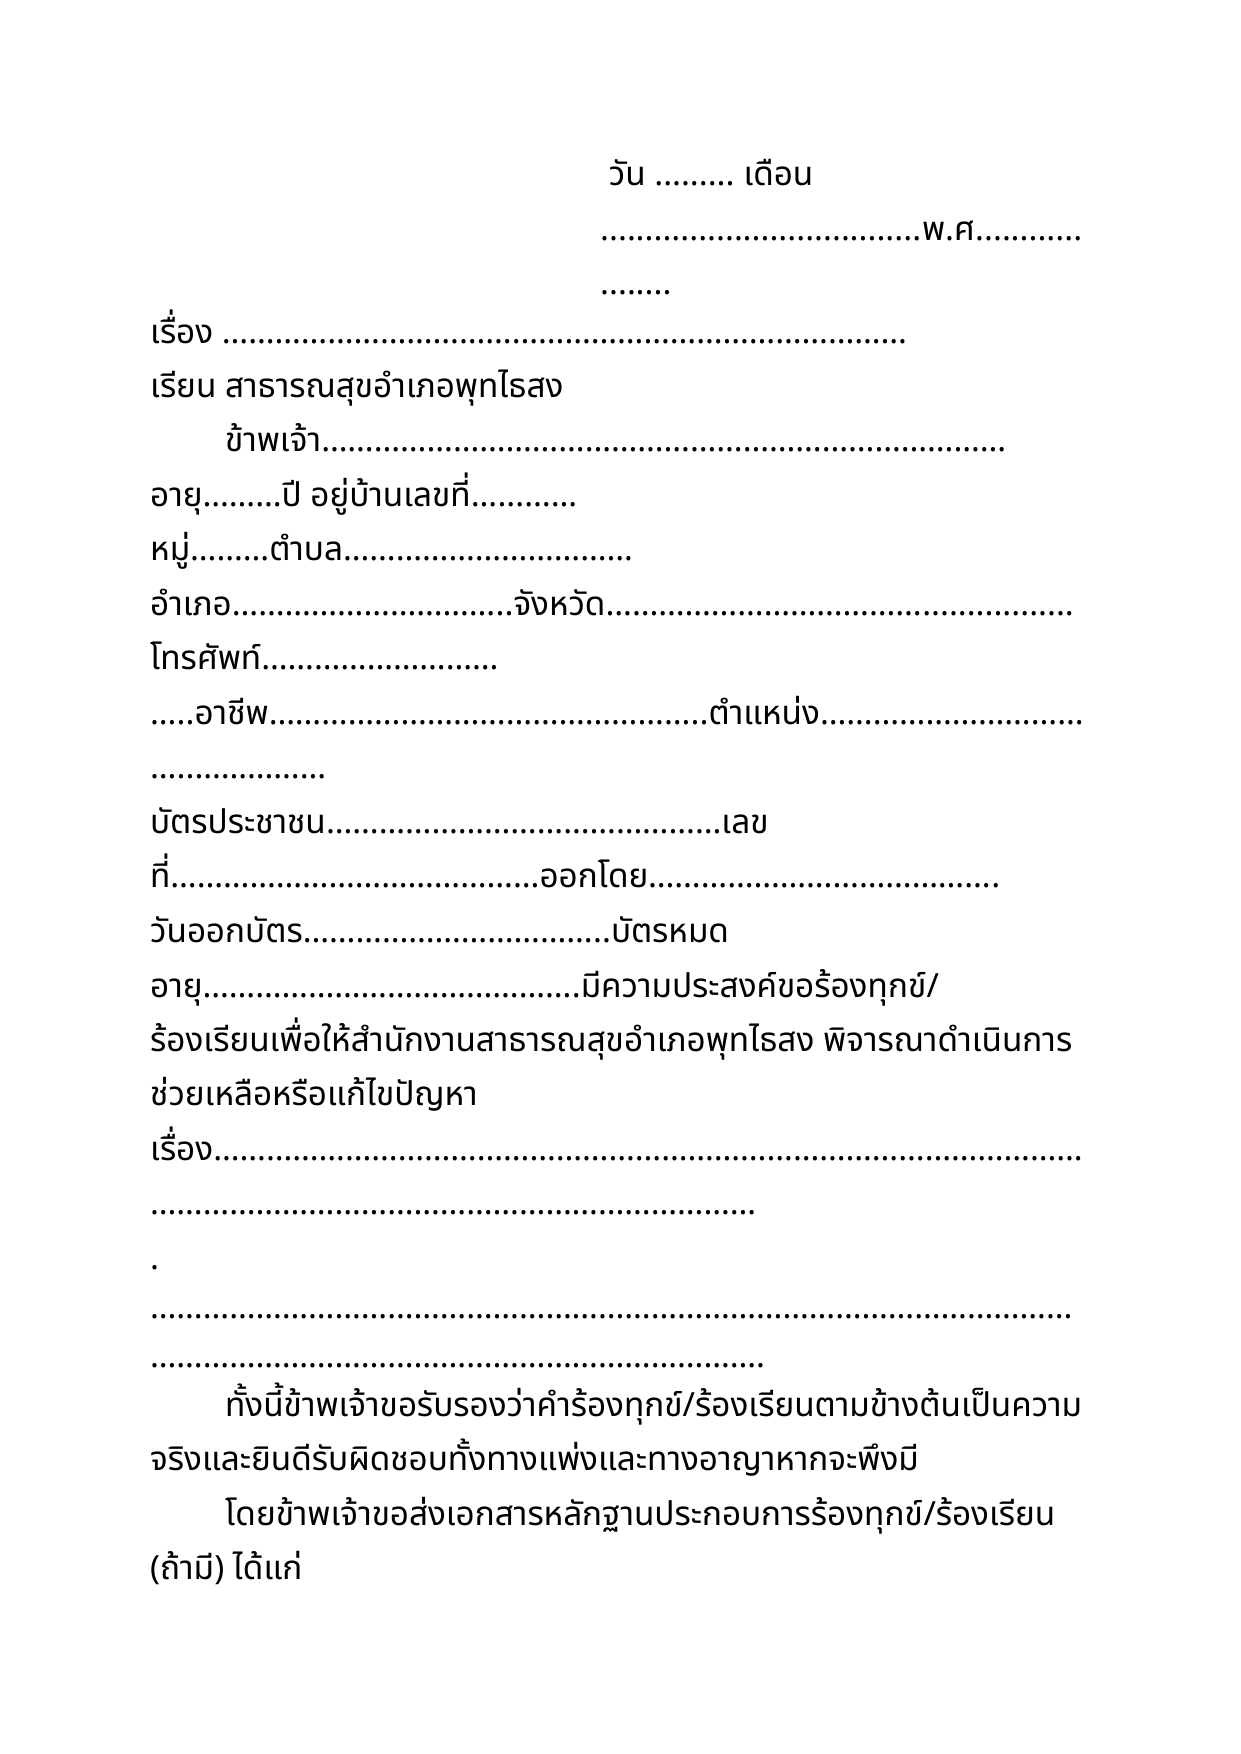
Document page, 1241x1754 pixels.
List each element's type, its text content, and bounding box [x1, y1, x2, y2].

text เรื่อง…………………………………………………………………………………………………………………………………………………… [150, 1125, 1090, 1229]
text .…………………………………………………………………………………………………………………………………………………………. [150, 1233, 1090, 1377]
text บัตรประชาชน………………………………………เลขที่……………………………………ออกโดย…………………………………. [150, 798, 1090, 903]
text เรื่อง …………………………………………………………………… [150, 308, 1090, 358]
text เรียน สาธารณสุขอำเภอพุทไธสง [150, 362, 1090, 412]
text หมู่………ตำบล……………………………อำเภอ…………………………..จังหวัด………………………………................. [150, 525, 1090, 630]
text โดยข้าพเจ้าขอส่งเอกสารหลักฐานประกอบการร้องทุกข์/ร้องเรียน (ถ้ามี) ได้แก่ [150, 1489, 1090, 1594]
text ข้าพเจ้า……………………………………………………………………อายุ………ปี อยู่บ้านเลขที่…......… [150, 416, 1090, 521]
text โทรศัพท์…………………………..อาชีพ…………………………………………..ตำแหน่ง……………………………..…………… [150, 634, 1090, 794]
text ร้องเรียนเพื่อให้สำนักงานสาธารณสุขอำเภอพุทไธสง พิจารณาดำเนินการช่วยเหลือหรือแก้ไขปัญหา [150, 1016, 1090, 1121]
text วัน ......... เดือน ....................................พ.ศ.................... [600, 150, 1090, 304]
text วันออกบัตร……………………………..บัตรหมดอายุ…………………………………….มีความประสงค์ขอร้องทุกข์/ [150, 907, 1090, 1012]
text ทั้งนี้ข้าพเจ้าขอรับรองว่าคำร้องทุกข์/ร้องเรียนตามข้างต้นเป็นความจริงและยินดีรับผิดชอบทั้งทางแพ่งและทางอาญาหากจะพึงมี [150, 1380, 1090, 1485]
